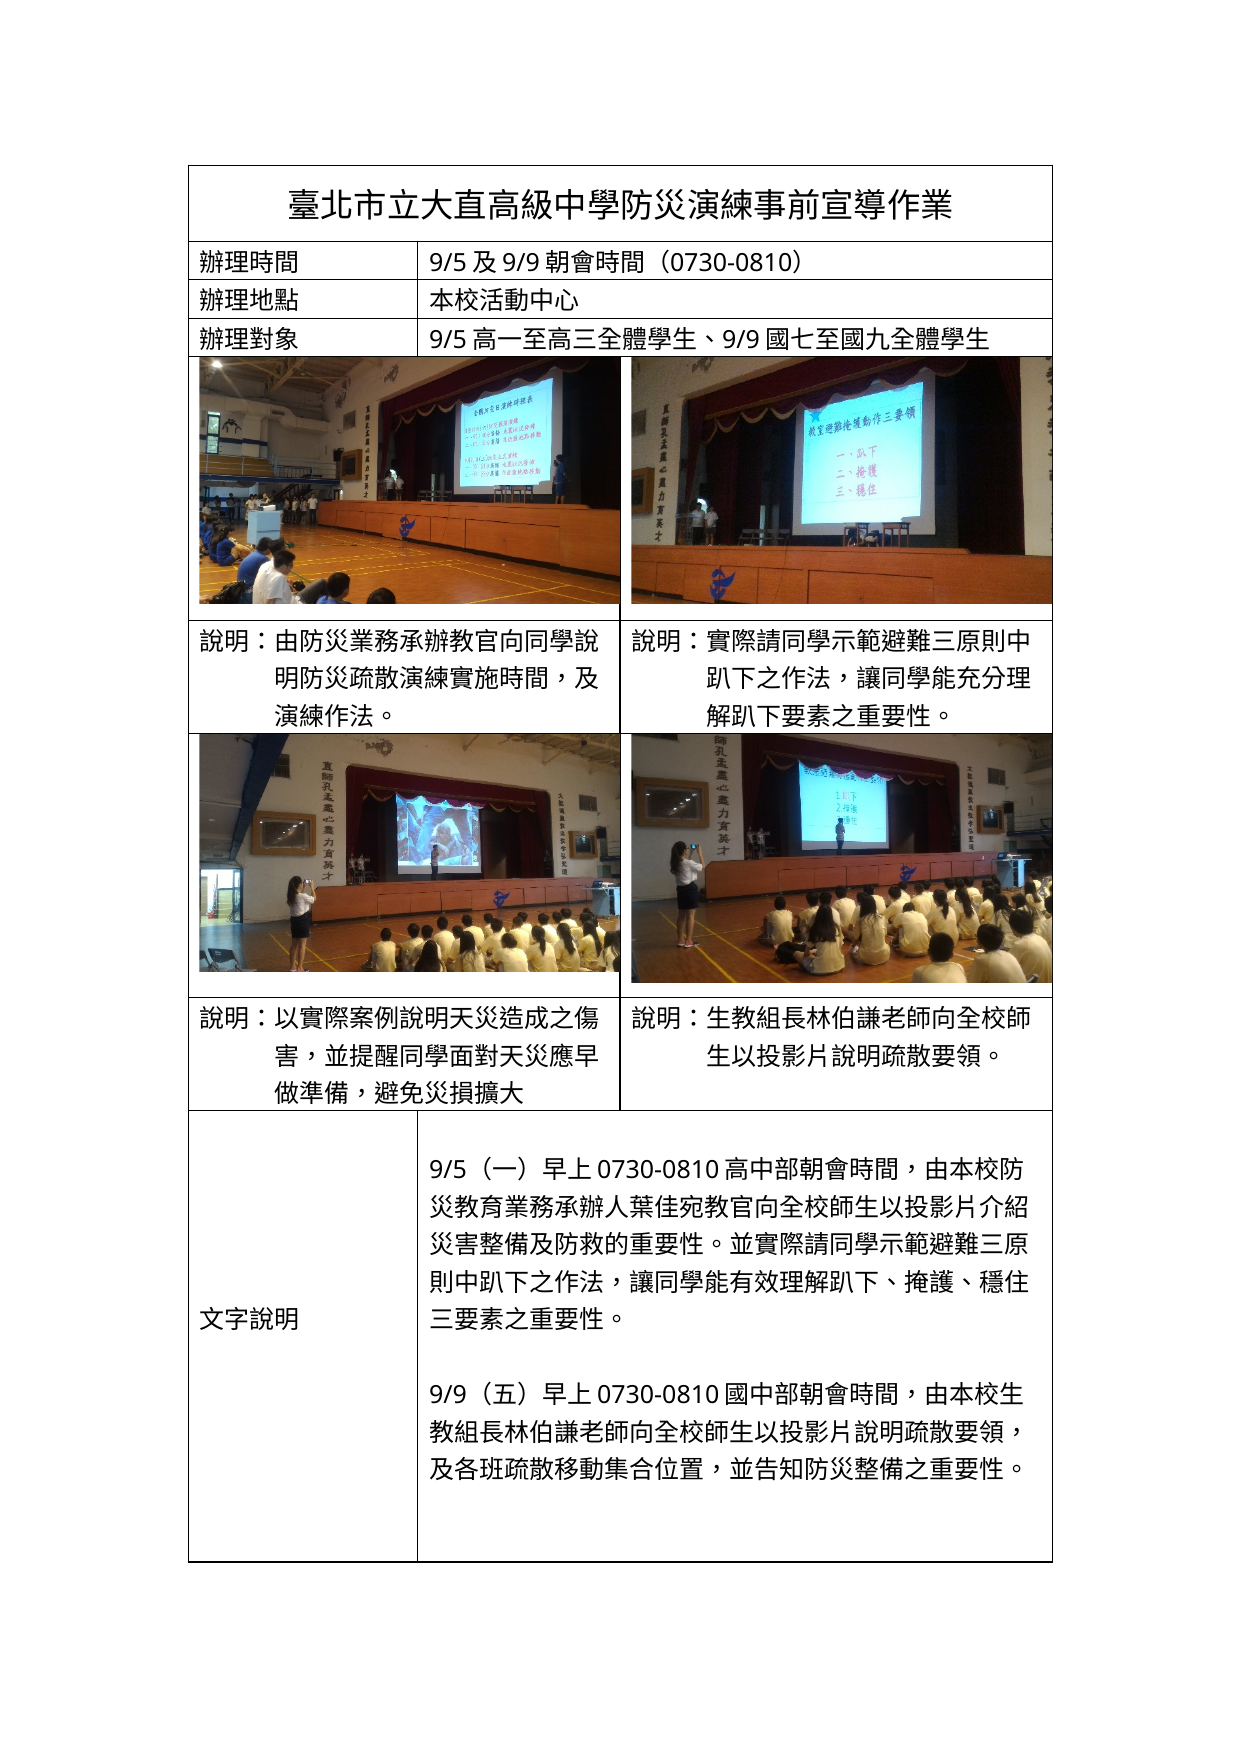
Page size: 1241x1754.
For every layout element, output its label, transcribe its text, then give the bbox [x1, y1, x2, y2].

table_cell 說明：實際請同學示範避難三原則中趴下之作法，讓同學能充分理解趴下要素之重要性。 [621, 621, 1052, 733]
table_cell 說明：以實際案例說明天災造成之傷害，並提醒同學面對天災應早 做準備，避免災損擴大 [189, 998, 619, 1110]
table_cell 9/5及9/9朝會時間（0730-0810） [418, 242, 1052, 279]
table_cell 說明：由防災業務承辦教官向同學說明防災疏散演練實施時間，及演練作法。 [189, 621, 619, 733]
table_cell 9/5高一至高三全體學生、9/9國七至國九全體學生 [418, 319, 1052, 356]
table_cell 9/5（一）早上0730-0810高中部朝會時間，由本校防災教育業務承辦人葉佳宛教官向全校師生以投影片介紹災害整備及防救的重要性。並實際請同學示範避難三原則中趴下之作法，讓同學能有效理解趴下、掩護、穩住三要素之重要性。 9/9（五）早上0730-0810國中部朝會時間，由本校生教組長林伯謙老師向全校師生以投影片說明疏散要領，及各班疏散移動集合位置，並告知防災整備之重要性。 [418, 1111, 1052, 1561]
picture [199, 734, 621, 972]
table_cell [189, 734, 619, 997]
table_cell [621, 357, 1052, 620]
picture [631, 734, 1053, 983]
table_cell 說明：生教組長林伯謙老師向全校師生以投影片說明疏散要領。 [621, 998, 1052, 1110]
table_cell 辦理時間 [189, 242, 417, 279]
table_cell [621, 734, 1052, 997]
table_cell 文字說明 [189, 1111, 417, 1561]
table_header 臺北市立大直高級中學防災演練事前宣導作業 [189, 166, 1052, 241]
table_cell 辦理地點 [189, 280, 417, 318]
table_cell [189, 357, 619, 620]
picture [199, 357, 621, 604]
picture [631, 357, 1053, 604]
table_cell 本校活動中心 [418, 280, 1052, 318]
table_cell 辦理對象 [189, 319, 417, 356]
